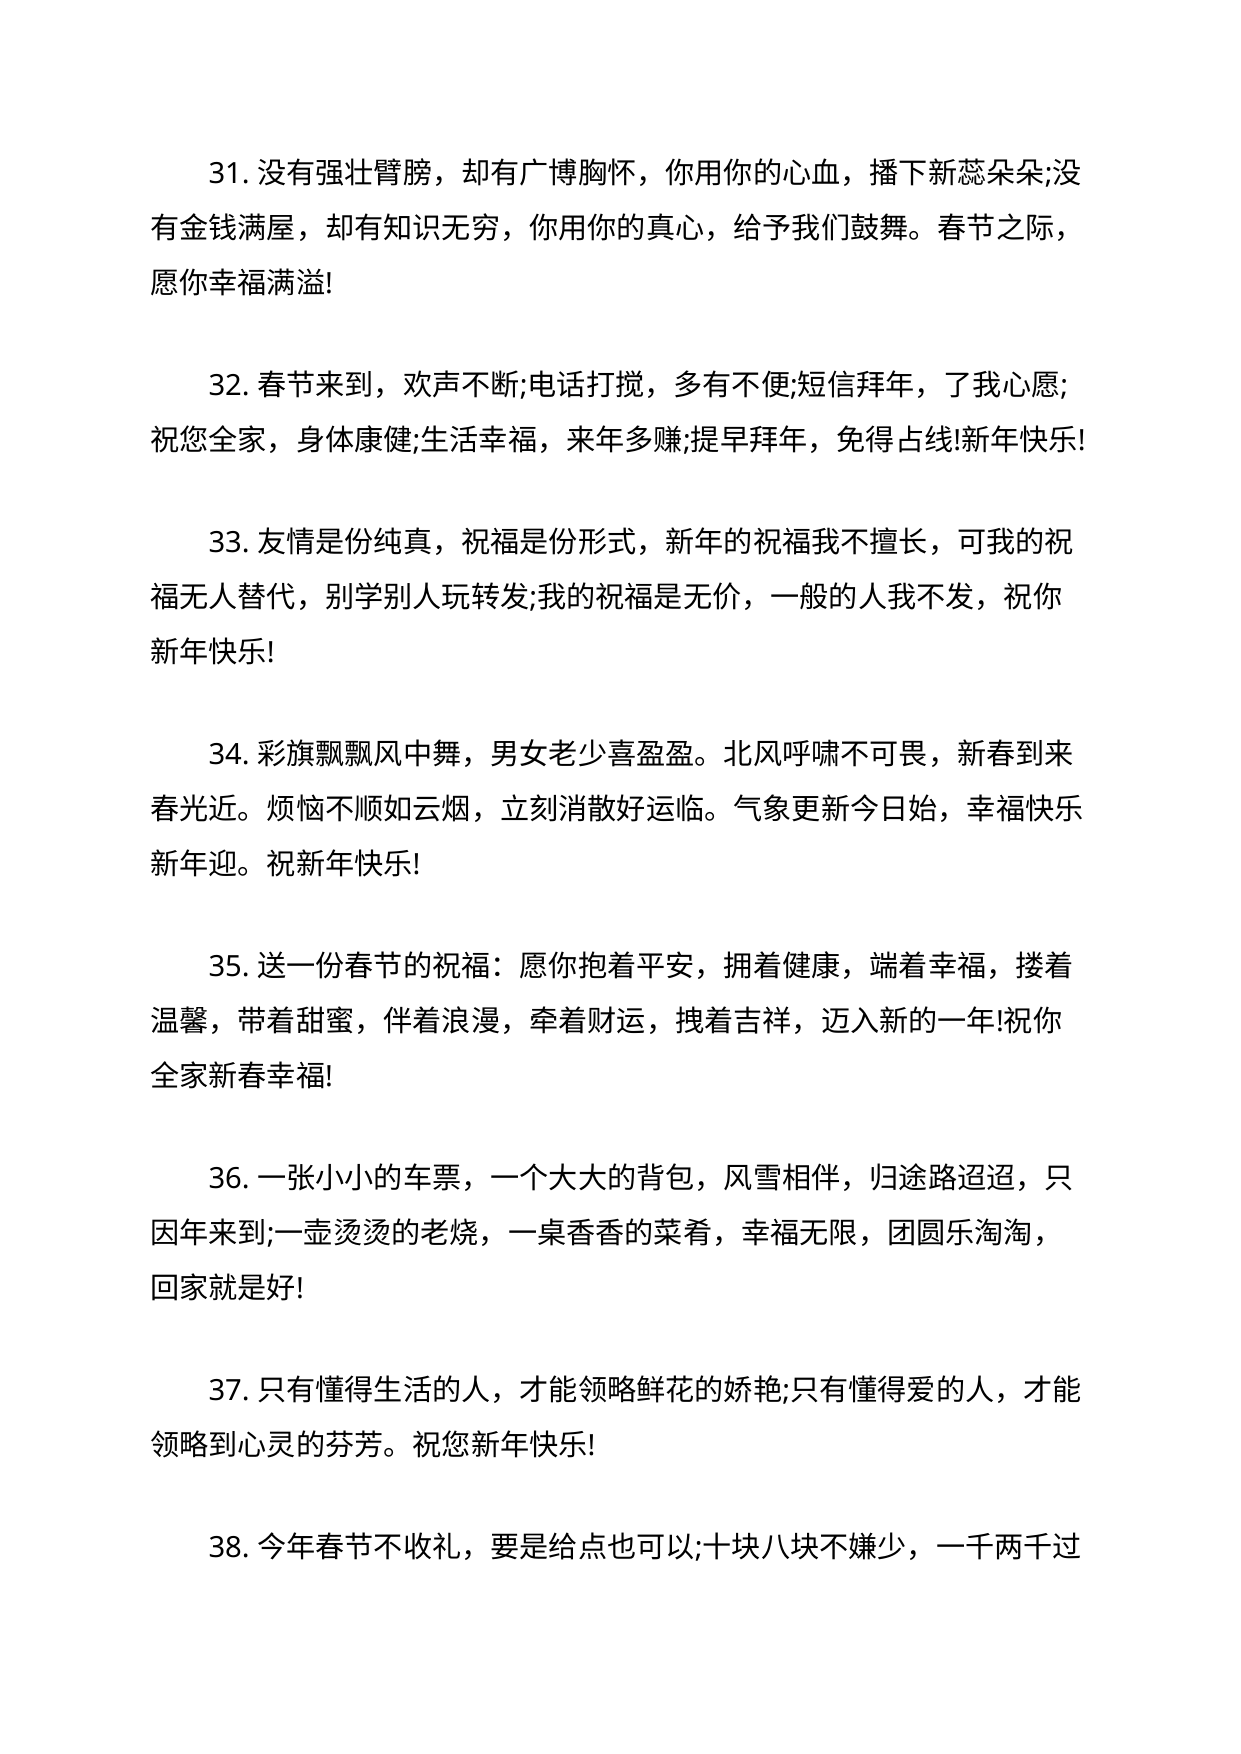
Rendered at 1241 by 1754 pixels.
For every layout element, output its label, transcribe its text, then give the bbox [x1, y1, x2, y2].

text 32. 春节来到，欢声不断;电话打搅，多有不便;短信拜年，了我心愿;祝您全家，身体康健;生活幸福，来年多赚;提早拜年，免得占线!新年快乐! [150, 362, 1090, 459]
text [150, 1524, 1090, 1566]
text 37. 只有懂得生活的人，才能领略鲜花的娇艳;只有懂得爱的人，才能领略到心灵的芬芳。祝您新年快乐! [150, 1367, 1090, 1464]
text 31. 没有强壮臂膀，却有广博胸怀，你用你的心血，播下新蕊朵朵;没有金钱满屋，却有知识无穷，你用你的真心，给予我们鼓舞。春节之际，愿你幸福满溢! [150, 150, 1090, 302]
text 36. 一张小小的车票，一个大大的背包，风雪相伴，归途路迢迢，只因年来到;一壶烫烫的老烧，一桌香香的菜肴，幸福无限，团圆乐淘淘，回家就是好! [150, 1155, 1090, 1307]
text 33. 友情是份纯真，祝福是份形式，新年的祝福我不擅长，可我的祝福无人替代，别学别人玩转发;我的祝福是无价，一般的人我不发，祝你新年快乐! [150, 519, 1090, 671]
text 35. 送一份春节的祝福：愿你抱着平安，拥着健康，端着幸福，搂着温馨，带着甜蜜，伴着浪漫，牵着财运，拽着吉祥，迈入新的一年!祝你全家新春幸福! [150, 943, 1090, 1095]
text 34. 彩旗飘飘风中舞，男女老少喜盈盈。北风呼啸不可畏，新春到来春光近。烦恼不顺如云烟，立刻消散好运临。气象更新今日始，幸福快乐新年迎。祝新年快乐! [150, 731, 1090, 883]
